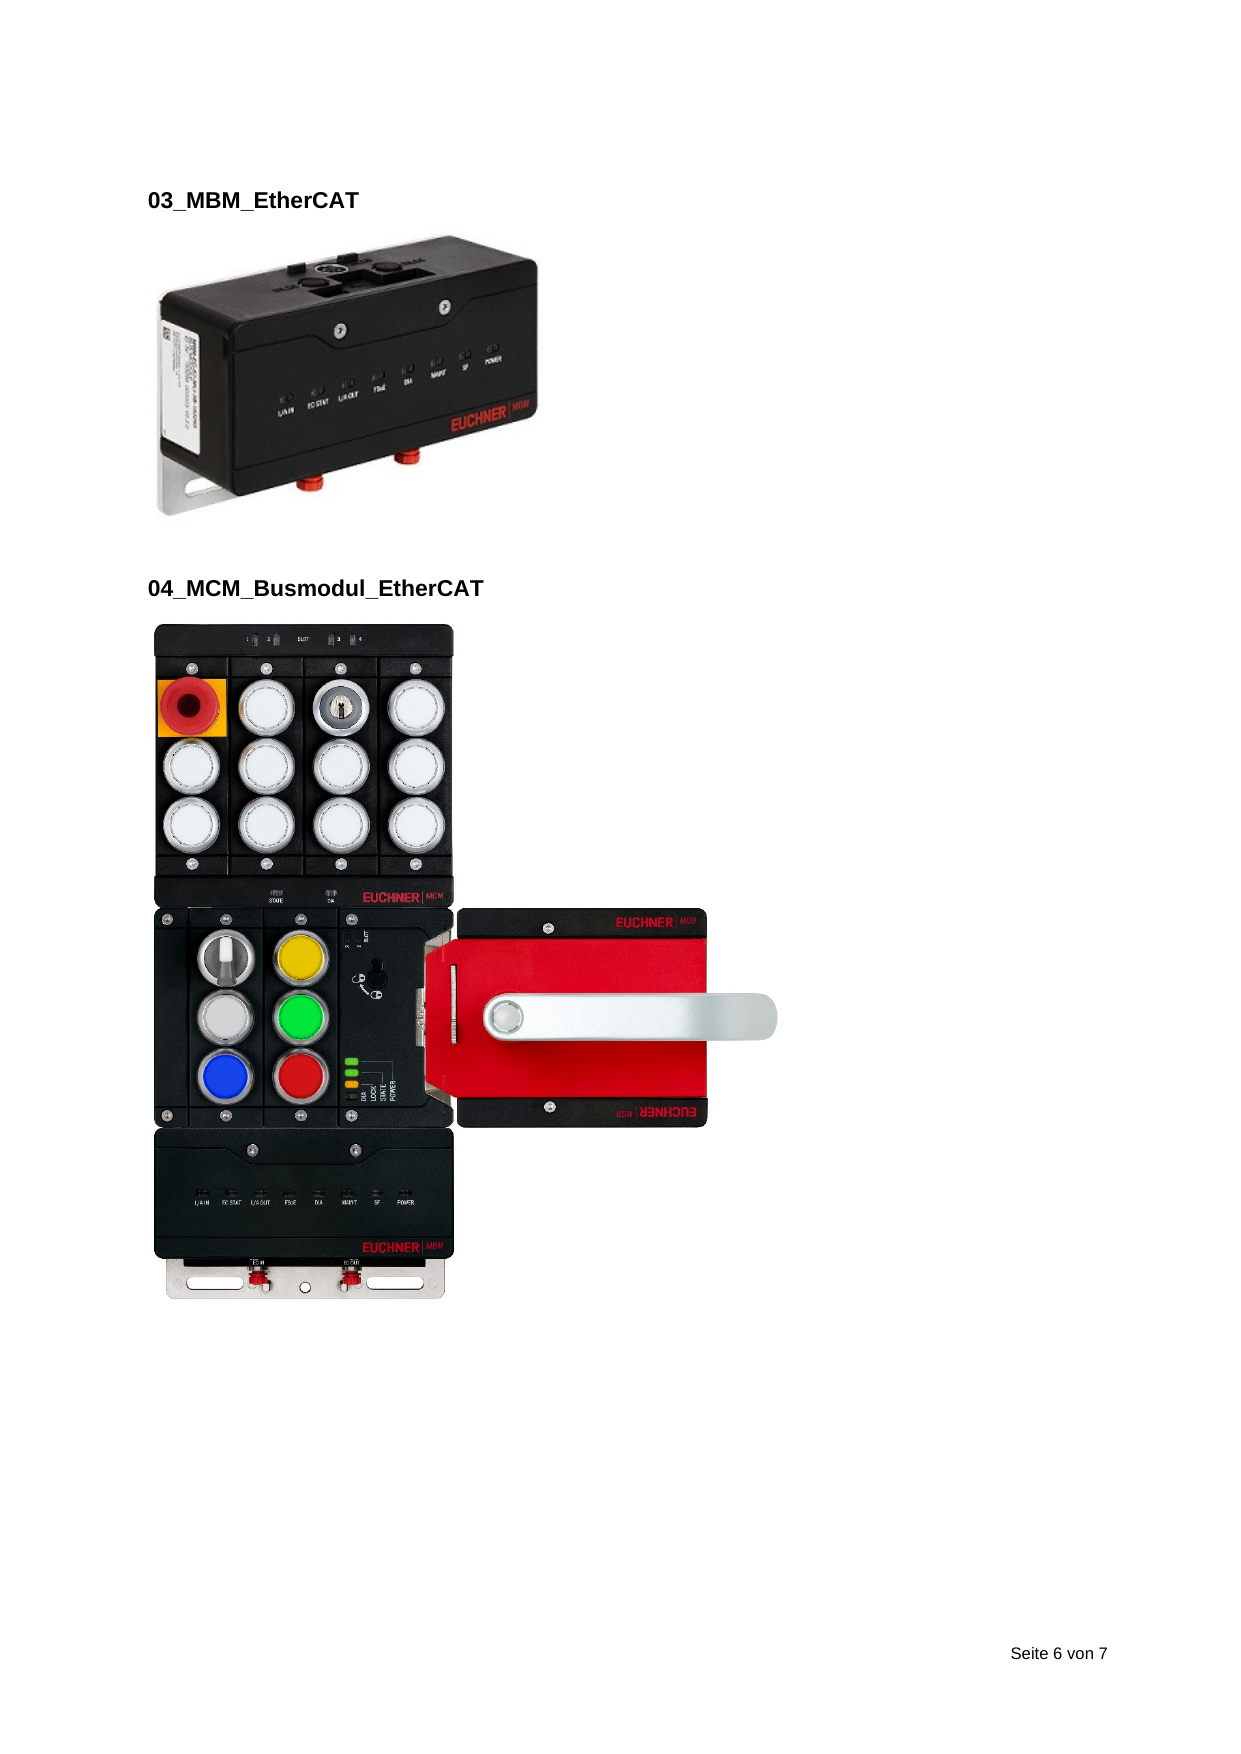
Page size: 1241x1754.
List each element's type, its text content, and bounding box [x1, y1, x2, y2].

picture [147, 614, 784, 1316]
text 03_MBM_EtherCAT [148, 187, 1107, 213]
text 04_MCM_Busmodul_EtherCAT [148, 575, 1107, 602]
picture [147, 226, 544, 524]
